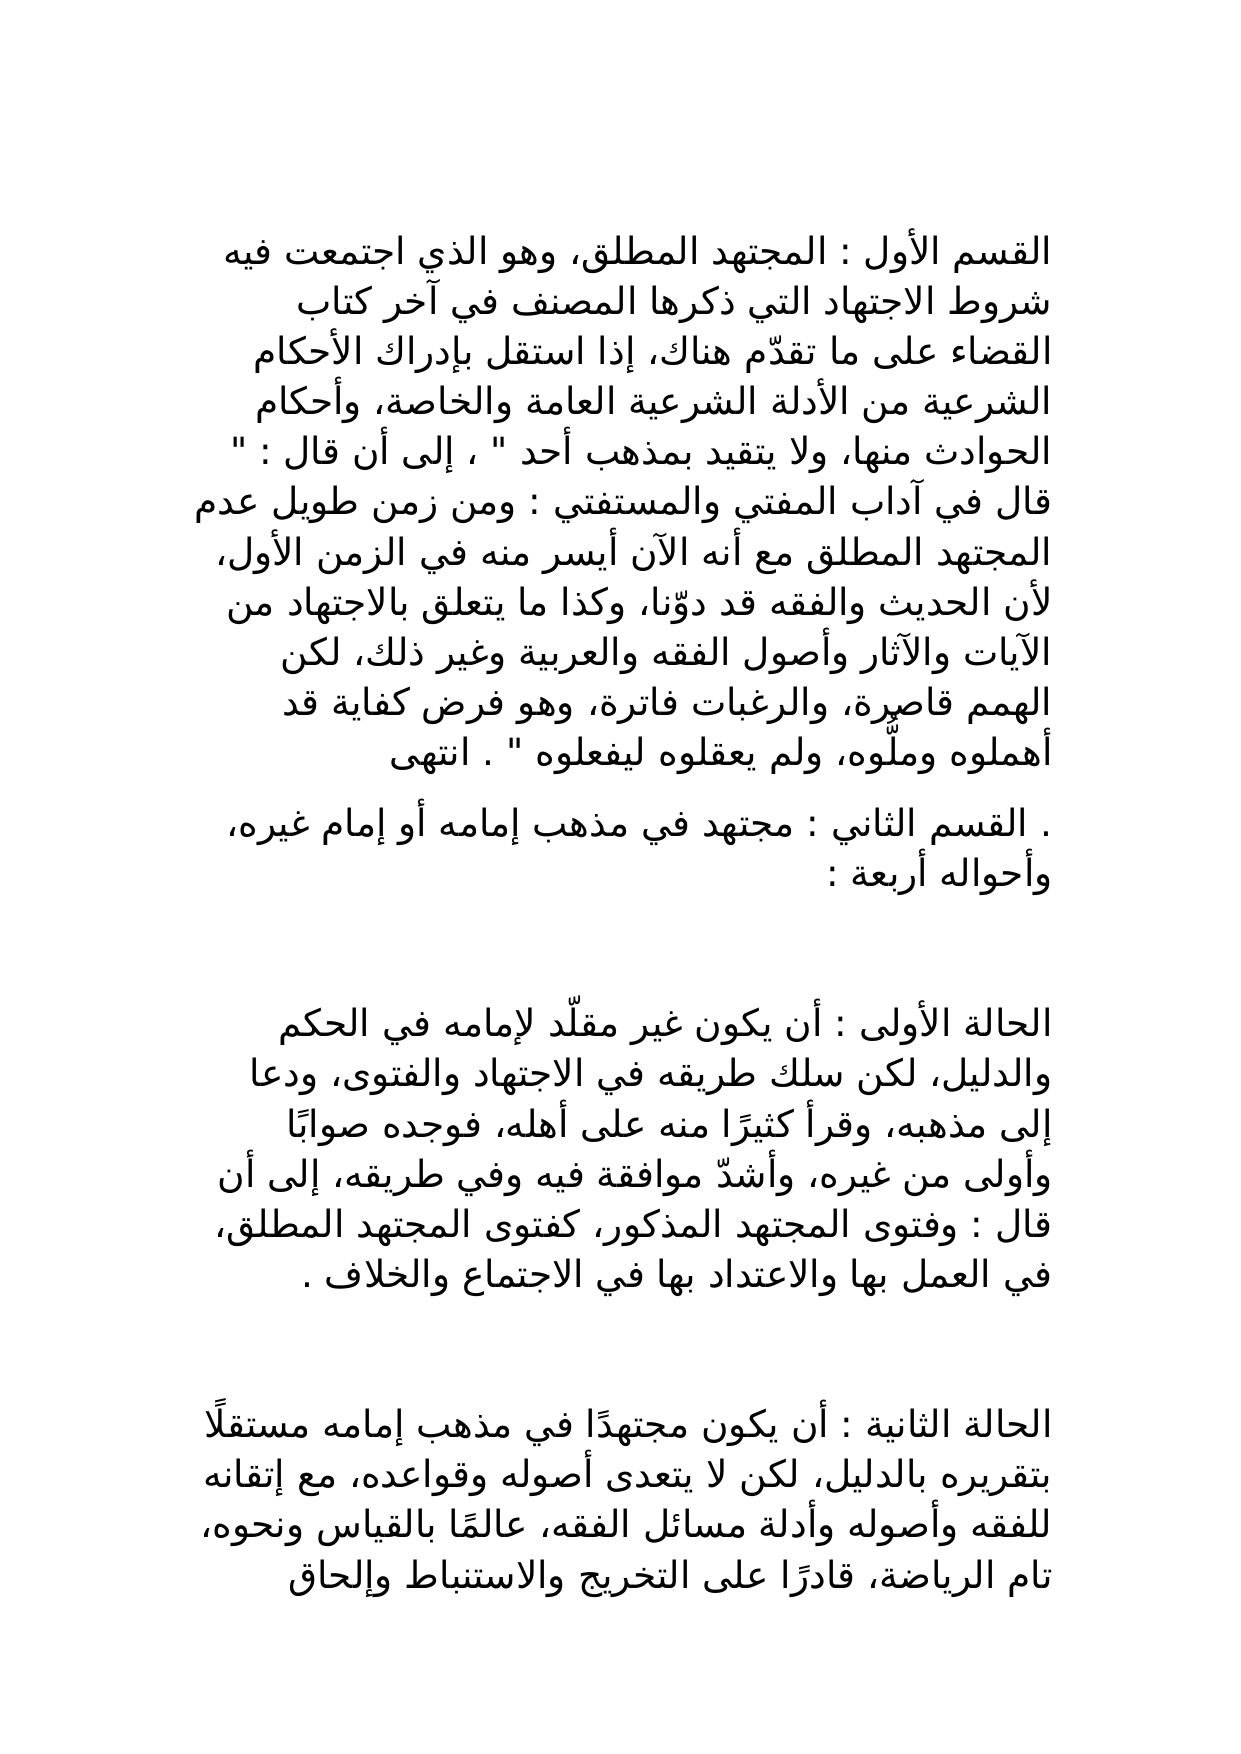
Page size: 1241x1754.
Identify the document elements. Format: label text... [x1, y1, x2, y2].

text الحالة الأولى : أن يكون غير مقلّد لإمامه في الحكم والدليل، لكن سلك طريقه في الاجتهاد والفتوى، ودعا إلى مذهبه، وقرأ كثيرًا منه على أهله، فوجده صوابًا وأولى من غيره، وأشدّ موافقة فيه وفي طريقه، إلى أن قال : وفتوى المجتهد المذكور، كفتوى المجتهد المطلق، في العمل بها والاعتداد بها في الاجتماع والخلاف . [187, 1002, 1053, 1296]
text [187, 1403, 1053, 1597]
text القسم الأول : المجتهد المطلق، وهو الذي اجتمعت فيه شروط الاجتهاد التي ذكرها المصنف في آخر كتاب القضاء على ما تقدّم هناك، إذا استقل بإدراك الأحكام الشرعية من الأدلة الشرعية العامة والخاصة، وأحكام الحوادث منها، ولا يتقيد بمذهب أحد " ، إلى أن قال : " قال في آداب المفتي والمستفتي : ومن زمن طويل عدم المجتهد المطلق مع أنه الآن أيسر منه في الزمن الأول، لأن الحديث والفقه قد دوّنا، وكذا ما يتعلق بالاجتهاد من الآيات والآثار وأصول الفقه والعربية وغير ذلك، لكن الهمم قاصرة، والرغبات فاترة، وهو فرض كفاية قد أهملوه وملُّوه، ولم يعقلوه ليفعلوه " . انتهى [187, 229, 1053, 774]
text . القسم الثاني : مجتهد في مذهب إمامه أو إمام غيره، وأحواله أربعة : [187, 801, 1053, 895]
